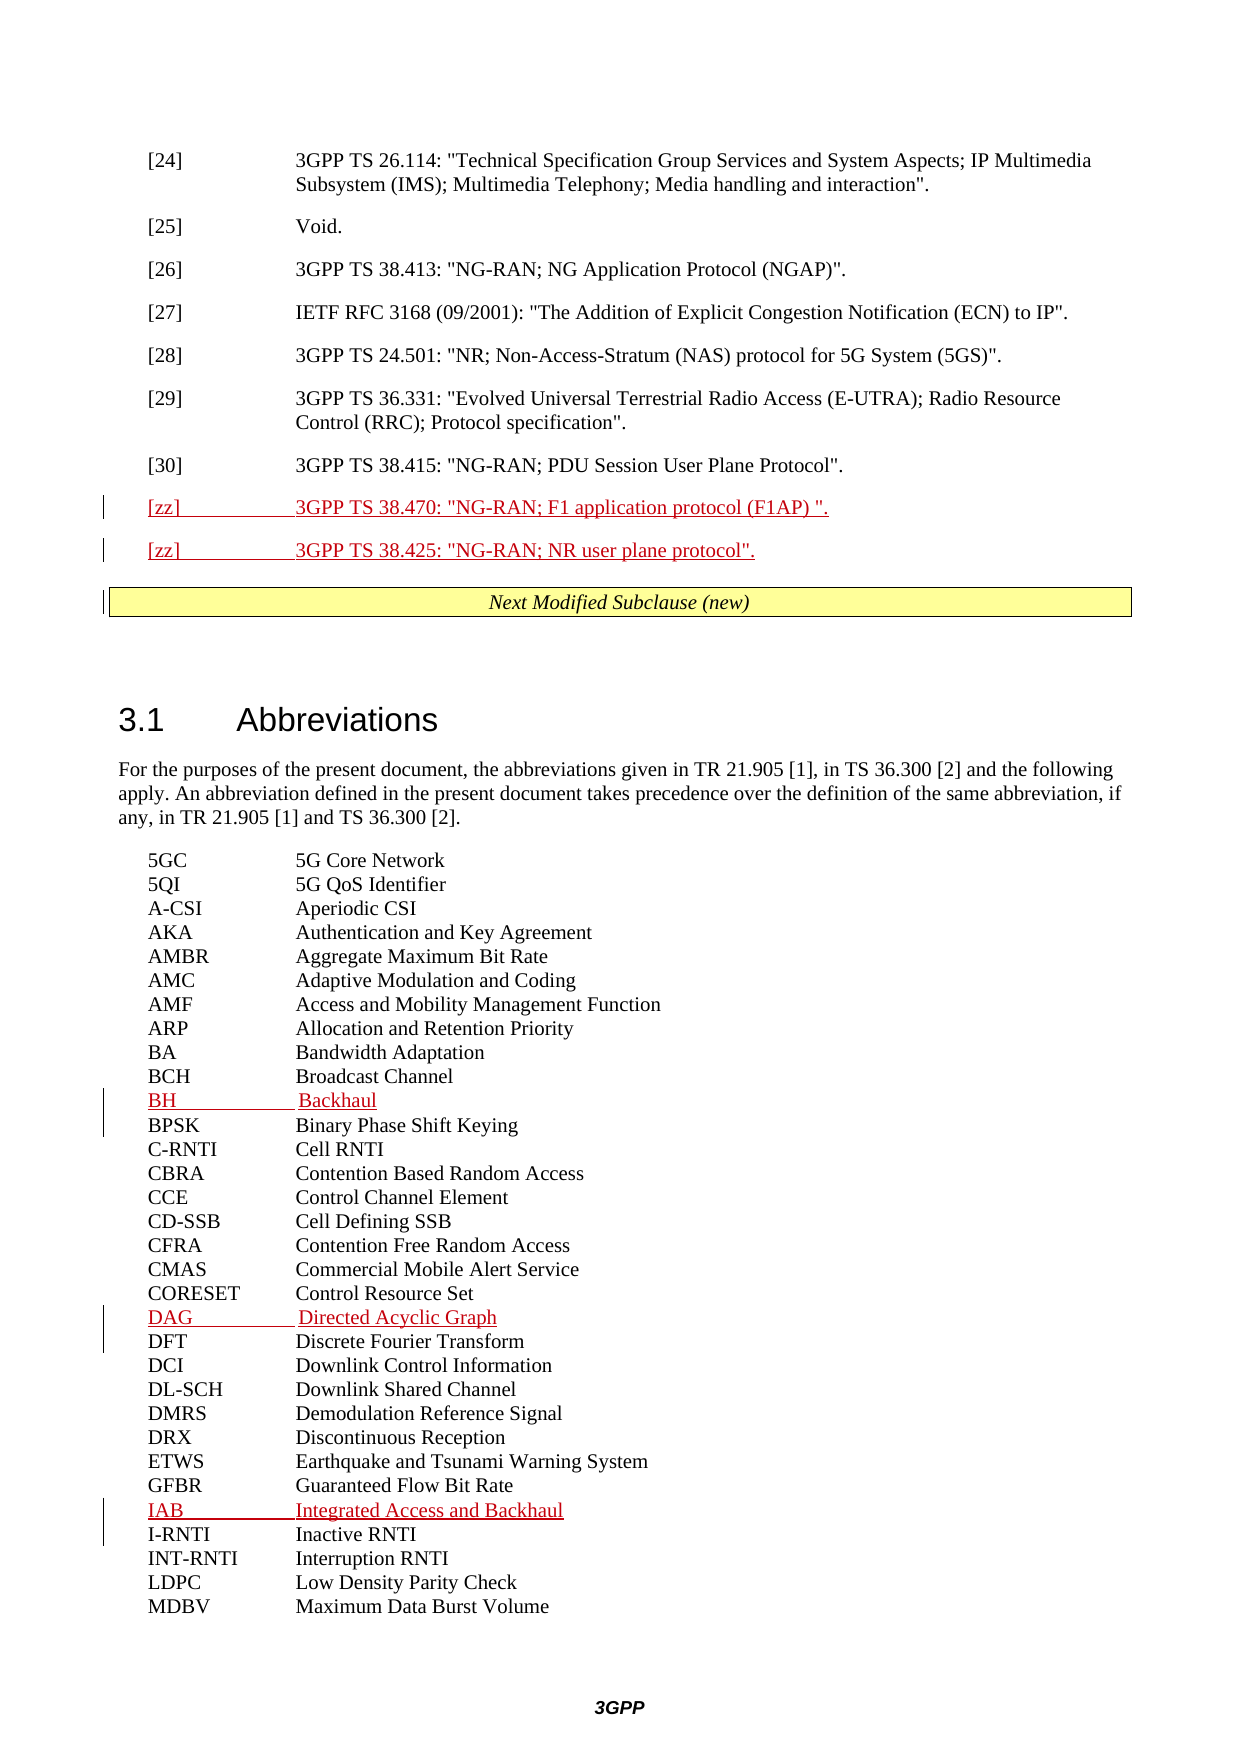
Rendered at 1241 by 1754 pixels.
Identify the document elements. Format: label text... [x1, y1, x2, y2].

text For the purposes of the present document, the abbreviations given in TR 21.905 [1], in TS 36.300 [2] and the following apply. An abbreviation defined in the present document takes precedence over the definition of the same abbreviation, if any, in TR 21.905 [1] and TS 36.300 [2]. [118, 757, 1122, 829]
text AKA Authentication and Key Agreement [148, 920, 1122, 944]
text I-RNTI Inactive RNTI [148, 1522, 1122, 1546]
text 5QI 5G QoS Identifier [148, 872, 1122, 896]
text BCH Broadcast Channel [148, 1064, 1122, 1088]
text BPSK Binary Phase Shift Keying [148, 1112, 1122, 1137]
text DMRS Demodulation Reference Signal [148, 1401, 1122, 1425]
text CCE Control Channel Element [148, 1185, 1122, 1209]
text A-CSI Aperiodic CSI [148, 896, 1122, 920]
text DL-SCH Downlink Shared Channel [148, 1377, 1122, 1401]
text [24] 3GPP TS 26.114: "Technical Specification Group Services and System Aspects; IP Multimedia Subsystem (IMS); Multimedia Telephony; Media handling and interaction". [148, 147, 1122, 196]
text [28] 3GPP TS 24.501: "NR; Non-Access-Stratum (NAS) protocol for 5G System (5GS)". [148, 343, 1122, 367]
text CMAS Commercial Mobile Alert Service [148, 1257, 1122, 1281]
text DFT Discrete Fourier Transform [148, 1329, 1122, 1353]
text [27] IETF RFC 3168 (09/2001): "The Addition of Explicit Congestion Notification (ECN) to IP". [148, 300, 1122, 324]
text [25] Void. [148, 214, 1122, 238]
text [30] 3GPP TS 38.415: "NG-RAN; PDU Session User Plane Protocol". [148, 452, 1122, 477]
text C-RNTI Cell RNTI [148, 1137, 1122, 1161]
text AMBR Aggregate Maximum Bit Rate [148, 944, 1122, 968]
text AMF Access and Mobility Management Function [148, 992, 1122, 1016]
text AMC Adaptive Modulation and Coding [148, 968, 1122, 992]
text DRX Discontinuous Reception [148, 1425, 1122, 1449]
text Next Modified Subclause (new) [110, 588, 1131, 616]
text BA Bandwidth Adaptation [148, 1040, 1122, 1064]
text CD-SSB Cell Defining SSB [148, 1209, 1122, 1233]
text [26] 3GPP TS 38.413: "NG-RAN; NG Application Protocol (NGAP)". [148, 257, 1122, 281]
text CORESET Control Resource Set [148, 1281, 1122, 1305]
text [29] 3GPP TS 36.331: "Evolved Universal Terrestrial Radio Access (E-UTRA); Radio Resource Control (RRC); Protocol specification". [148, 386, 1122, 434]
text DCI Downlink Control Information [148, 1353, 1122, 1377]
text INT-RNTI Interruption RNTI [148, 1546, 1122, 1570]
text LDPC Low Density Parity Check [148, 1570, 1122, 1594]
text GFBR Guaranteed Flow Bit Rate [148, 1473, 1122, 1497]
text CBRA Contention Based Random Access [148, 1161, 1122, 1185]
subtitle 3.1 Abbreviations [118, 700, 1122, 738]
text 5GC 5G Core Network [148, 848, 1122, 872]
text ARP Allocation and Retention Priority [148, 1016, 1122, 1040]
text MDBV Maximum Data Burst Volume [148, 1594, 1122, 1618]
text CFRA Contention Free Random Access [148, 1233, 1122, 1257]
text ETWS Earthquake and Tsunami Warning System [148, 1449, 1122, 1473]
